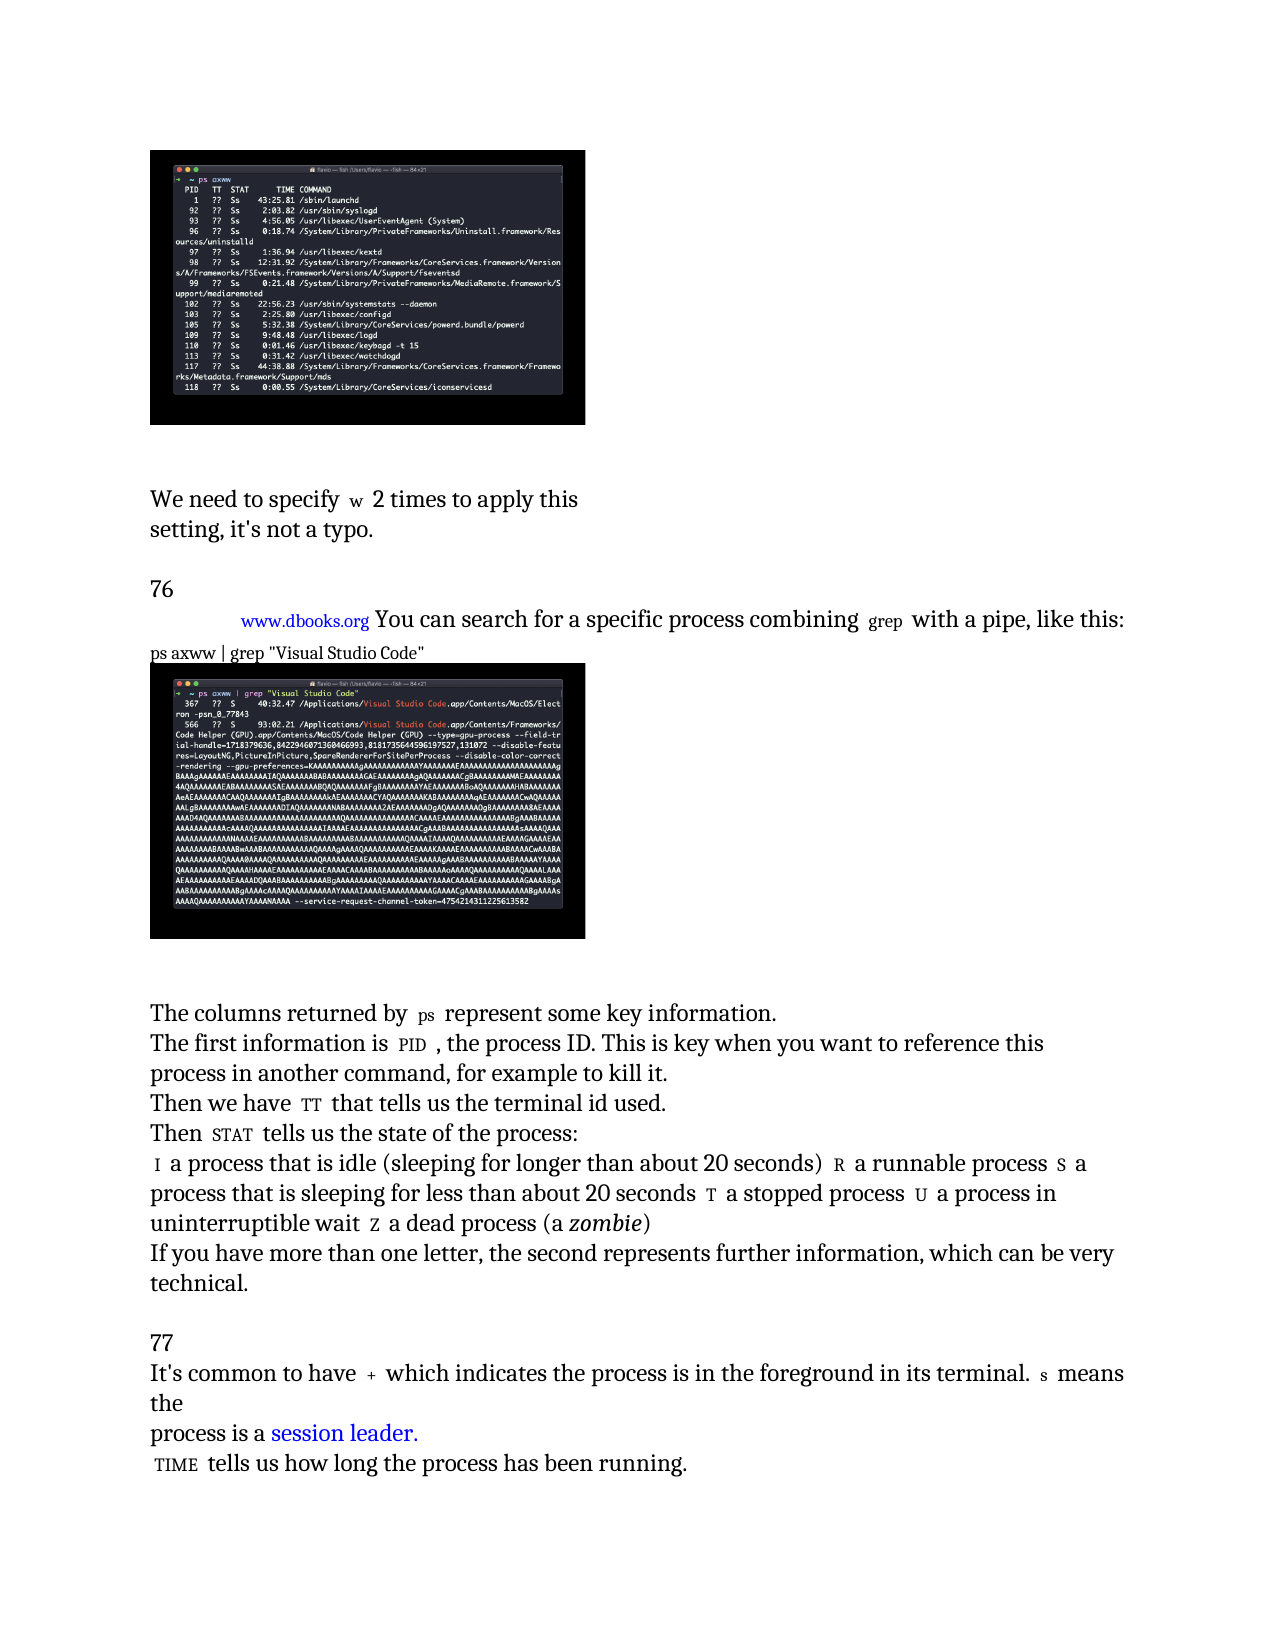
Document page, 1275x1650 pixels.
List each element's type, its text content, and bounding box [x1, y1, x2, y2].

text The first information is PID , the process ID. This is key when you want to reference this process in another command, for example to kill it. [150, 1027, 1125, 1087]
picture [150, 150, 586, 425]
picture [150, 663, 586, 939]
text It's common to have + which indicates the process is in the foreground in its terminal. s means the [150, 1357, 1125, 1417]
text Then STAT tells us the state of the process: [150, 1117, 1125, 1147]
text Then we have TT that tells us the terminal id used. [150, 1087, 1125, 1117]
text If you have more than one letter, the second represents further information, which can be very technical. [150, 1237, 1125, 1297]
text process is a session leader. [150, 1417, 1125, 1447]
text www.dbooks.org You can search for a specific process combining grep with a pipe, like this: [150, 604, 1125, 634]
text ps axww | grep "Visual Studio Code" [150, 634, 1125, 664]
text We need to specify w 2 times to apply this [150, 484, 1125, 514]
text The columns returned by ps represent some key information. [150, 997, 1125, 1027]
text 77 [150, 1327, 1125, 1357]
text TIME tells us how long the process has been running. [150, 1447, 1125, 1477]
text 76 [150, 574, 1125, 604]
text I a process that is idle (sleeping for longer than about 20 seconds) R a runnable process S a process that is sleeping for less than about 20 seconds T a stopped process U a process in uninterruptible wait Z a dead process (a zombie) [150, 1147, 1125, 1237]
text setting, it's not a typo. [150, 514, 1125, 544]
